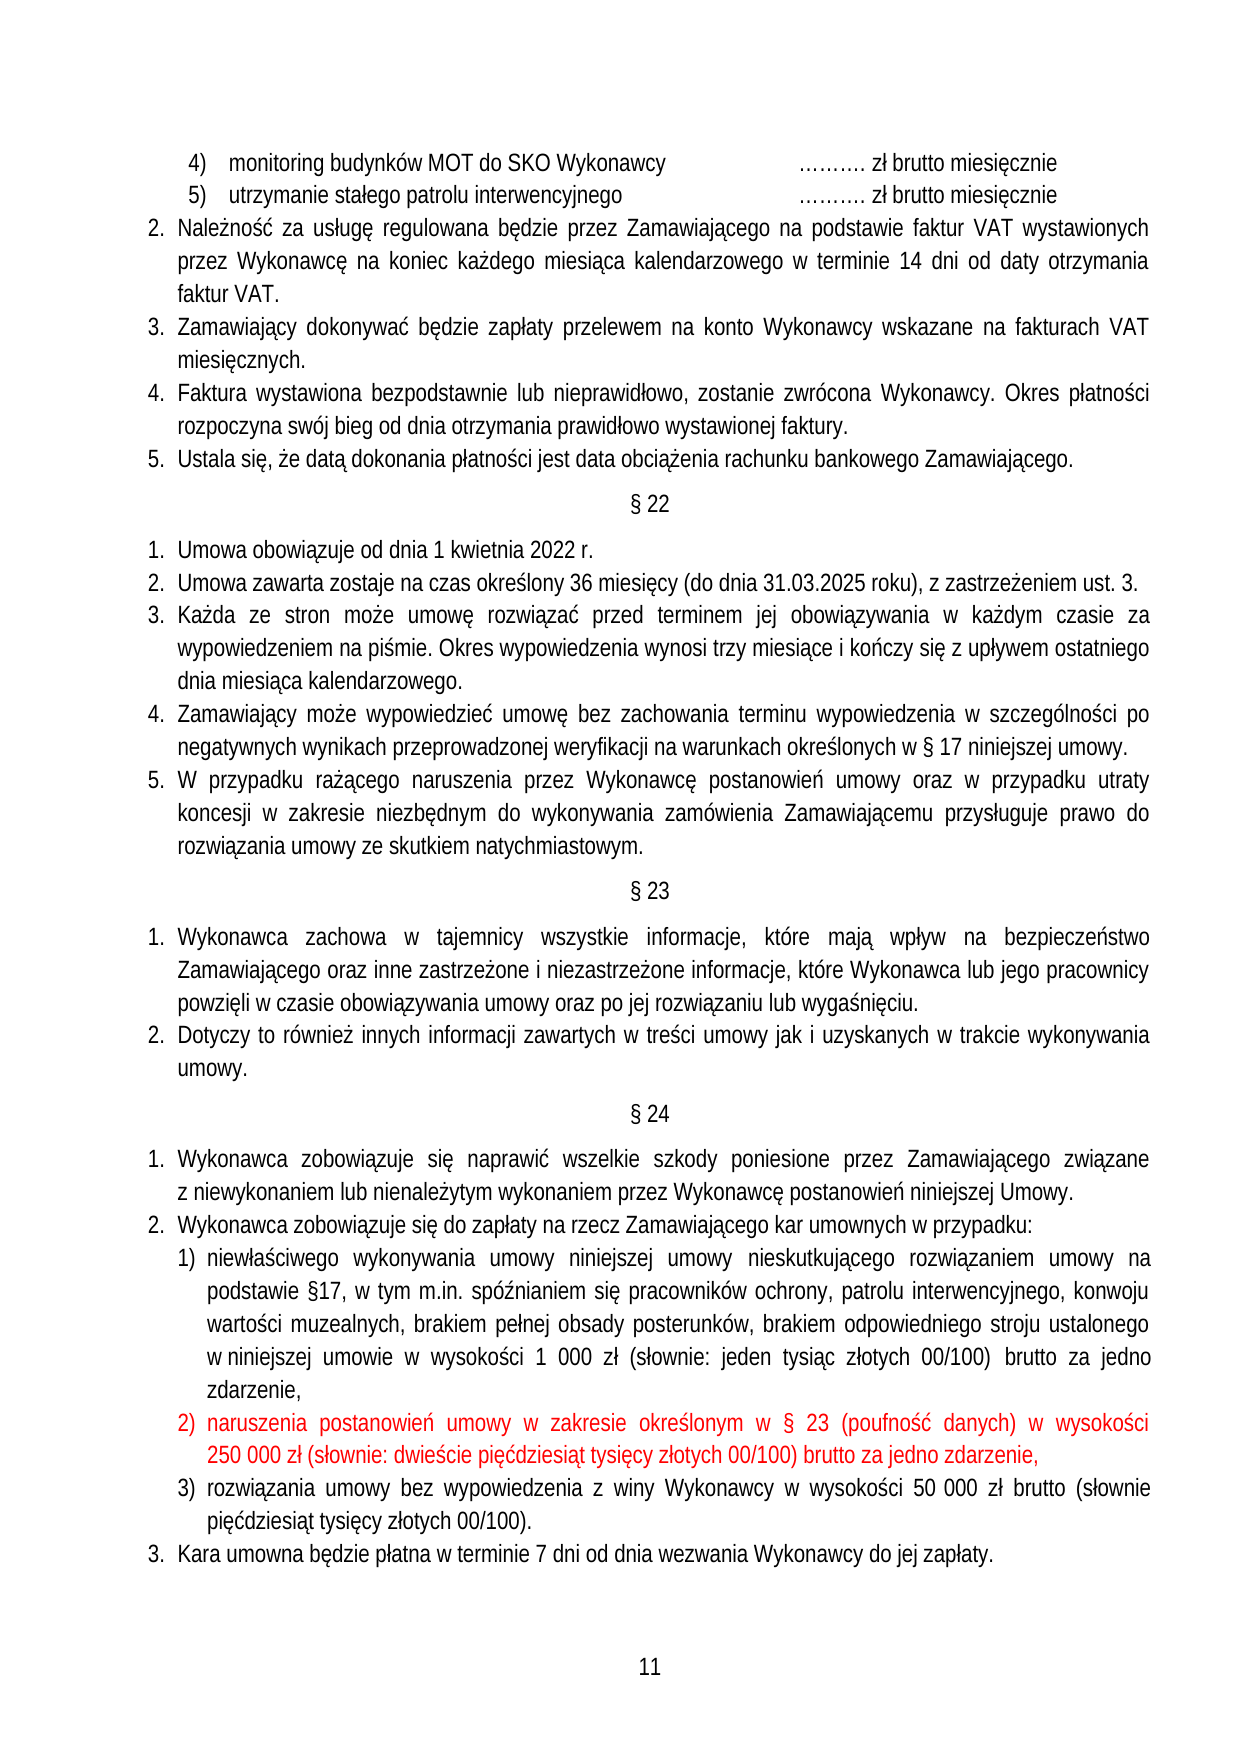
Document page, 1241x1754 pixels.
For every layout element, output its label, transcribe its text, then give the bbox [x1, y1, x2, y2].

list Kara umowna będzie płatna w terminie 7 dni od dnia wezwania Wykonawcy do jej zapłaty. [148, 1539, 1152, 1568]
table_cell utrzymanie stałego patrolu interwencyjnego [218, 181, 787, 213]
text § 23 [148, 876, 1152, 905]
list W przypadku rażącego naruszenia przez Wykonawcę postanowień umowy oraz w przypadku utraty koncesji w zakresie niezbędnym do wykonywania zamówienia Zamawiającemu przysługuje prawo do rozwiązania umowy ze skutkiem natychmiastowym. [148, 765, 1152, 859]
table_cell 5) [177, 181, 217, 213]
table_cell ………. zł brutto miesięcznie [787, 181, 1152, 213]
table_cell monitoring budynków MOT do SKO Wykonawcy [218, 148, 787, 181]
list Wykonawca zachowa w tajemnicy wszystkie informacje, które mają wpływ na bezpieczeństwo Zamawiającego oraz inne zastrzeżone i niezastrzeżone informacje, które Wykonawca lub jego pracownicy powzięli w czasie obowiązywania umowy oraz po jej rozwiązaniu lub wygaśnięciu. [148, 922, 1152, 1016]
list Ustala się, że datą dokonania płatności jest data obciążenia rachunku bankowego Zamawiającego. [148, 444, 1152, 472]
list Zamawiający może wypowiedzieć umowę bez zachowania terminu wypowiedzenia w szczególności po negatywnych wynikach przeprowadzonej weryfikacji na warunkach określonych w § 17 niniejszej umowy. [148, 699, 1152, 761]
text § 24 [148, 1099, 1152, 1127]
table_cell ………. zł brutto miesięcznie [787, 148, 1152, 181]
list rozwiązania umowy bez wypowiedzenia z winy Wykonawcy w wysokości 50 000 zł brutto (słownie pięćdziesiąt tysięcy złotych 00/100). [177, 1473, 1152, 1535]
list Zamawiający dokonywać będzie zapłaty przelewem na konto Wykonawcy wskazane na fakturach VAT miesięcznych. [148, 312, 1152, 374]
list Należność za usługę regulowana będzie przez Zamawiającego na podstawie faktur VAT wystawionych przez Wykonawcę na koniec każdego miesiąca kalendarzowego w terminie 14 dni od daty otrzymania faktur VAT. [148, 213, 1152, 308]
list niewłaściwego wykonywania umowy niniejszej umowy nieskutkującego rozwiązaniem umowy na podstawie §17, w tym m.in. spóźnianiem się pracowników ochrony, patrolu interwencyjnego, konwoju wartości muzealnych, brakiem pełnej obsady posterunków, brakiem odpowiedniego stroju ustalonego w niniejszej umowie w wysokości 1 000 zł (słownie: jeden tysiąc złotych 00/100) brutto za jedno zdarzenie, [177, 1243, 1152, 1403]
list naruszenia postanowień umowy w zakresie określonym w § 23 (poufność danych) w wysokości 250 000 zł (słownie: dwieście pięćdziesiąt tysięcy złotych 00/100) brutto za jedno zdarzenie, [177, 1408, 1152, 1469]
text § 22 [148, 489, 1152, 518]
list Wykonawca zobowiązuje się do zapłaty na rzecz Zamawiającego kar umownych w przypadku: [148, 1210, 1152, 1239]
list Faktura wystawiona bezpodstawnie lub nieprawidłowo, zostanie zwrócona Wykonawcy. Okres płatności rozpoczyna swój bieg od dnia otrzymania prawidłowo wystawionej faktury. [148, 378, 1152, 439]
list Umowa zawarta zostaje na czas określony 36 miesięcy (do dnia 31.03.2025 roku), z zastrzeżeniem ust. 3. [148, 568, 1152, 596]
list Wykonawca zobowiązuje się naprawić wszelkie szkody poniesione przez Zamawiającego związane z niewykonaniem lub nienależytym wykonaniem przez Wykonawcę postanowień niniejszej Umowy. [148, 1144, 1152, 1206]
list Dotyczy to również innych informacji zawartych w treści umowy jak i uzyskanych w trakcie wykonywania umowy. [148, 1021, 1152, 1082]
list Każda ze stron może umowę rozwiązać przed terminem jej obowiązywania w każdym czasie za wypowiedzeniem na piśmie. Okres wypowiedzenia wynosi trzy miesiące i kończy się z upływem ostatniego dnia miesiąca kalendarzowego. [148, 601, 1152, 695]
table_cell 4) [177, 148, 217, 181]
list Umowa obowiązuje od dnia 1 kwietnia 2022 r. [148, 535, 1152, 563]
